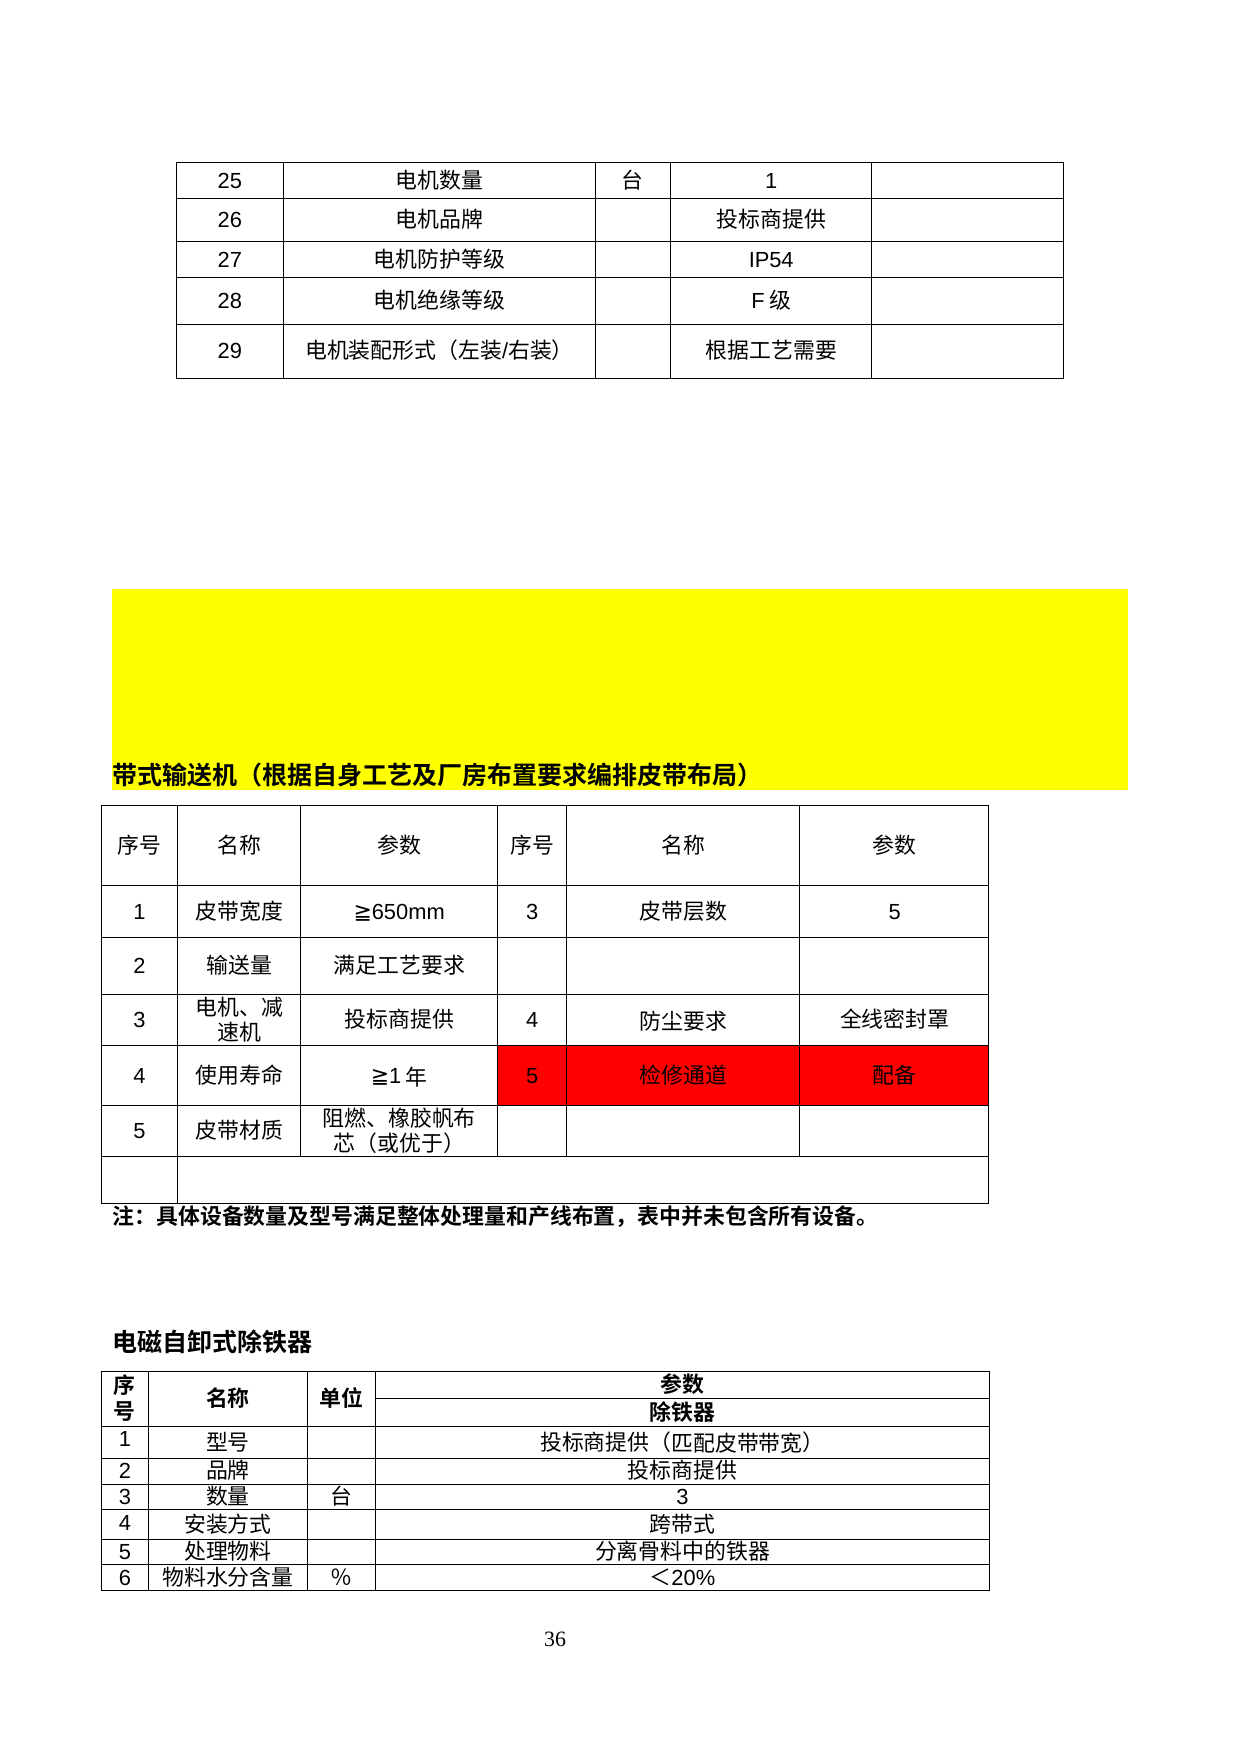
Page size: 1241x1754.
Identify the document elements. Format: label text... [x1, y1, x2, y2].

table_cell 投标商提供 [376, 1459, 989, 1484]
table_header 序号 [498, 806, 566, 885]
table_header 名称 [149, 1372, 307, 1426]
table_cell 皮带宽度 [178, 886, 300, 937]
table_cell [800, 938, 988, 994]
text 注：具体设备数量及型号满足整体处理量和产线布置，表中并未包含所有设备。 [112, 1204, 1128, 1229]
table_cell 皮带材质 [178, 1106, 300, 1156]
table_cell 电机装配形式（左装/右装） [284, 325, 595, 378]
table_cell ％ [308, 1565, 375, 1590]
text 带式输送机（根据自身工艺及厂房布置要求编排皮带布局） [112, 761, 1128, 790]
table_cell 物料水分含量 [149, 1565, 307, 1590]
table_cell 皮带层数 [567, 886, 799, 937]
table_cell [308, 1510, 375, 1538]
table_cell 29 [177, 325, 283, 378]
table_cell 3 [498, 886, 566, 937]
table_cell 25 [177, 163, 283, 197]
table_cell 26 [177, 199, 283, 241]
table_header 参数 [800, 806, 988, 885]
text 电磁自卸式除铁器 [112, 1328, 1128, 1357]
table_cell 台 [308, 1485, 375, 1509]
table_cell [596, 325, 670, 378]
table_cell 3 [102, 995, 177, 1045]
table_cell 4 [102, 1046, 177, 1105]
table_cell 根据工艺需要 [671, 325, 871, 378]
table_cell 分离骨料中的铁器 [376, 1540, 989, 1564]
table_cell [872, 242, 1063, 277]
table_cell 27 [177, 242, 283, 277]
table_cell 处理物料 [149, 1540, 307, 1564]
table_header 参数 [376, 1372, 989, 1398]
table_cell [596, 242, 670, 277]
table_cell [308, 1427, 375, 1458]
table_cell [498, 1106, 566, 1156]
table_cell ≧650mm [301, 886, 497, 937]
table_cell [872, 163, 1063, 197]
table_cell 台 [596, 163, 670, 197]
table_cell F级 [671, 278, 871, 323]
table_cell [567, 1106, 799, 1156]
table_cell 电机、减速机 [178, 995, 300, 1045]
table_header 单位 [308, 1372, 375, 1426]
table_header 序号 [102, 806, 177, 885]
table_cell [498, 938, 566, 994]
table_cell [800, 1106, 988, 1156]
table_cell 全线密封罩 [800, 995, 988, 1045]
table_cell 1 [102, 1427, 148, 1458]
table_cell ≧1年 [301, 1046, 497, 1105]
table_cell 品牌 [149, 1459, 307, 1484]
table_cell 配备 [800, 1046, 988, 1105]
table_cell 5 [102, 1540, 148, 1564]
table_cell [596, 278, 670, 323]
table_cell IP54 [671, 242, 871, 277]
table_cell 2 [102, 938, 177, 994]
table_cell 满足工艺要求 [301, 938, 497, 994]
table_cell 28 [177, 278, 283, 323]
table_cell 数量 [149, 1485, 307, 1509]
table_cell 5 [498, 1046, 566, 1105]
table_cell 6 [102, 1565, 148, 1590]
table_cell 阻燃、橡胶帆布芯（或优于） [301, 1106, 497, 1156]
table_cell 电机防护等级 [284, 242, 595, 277]
table_cell 检修通道 [567, 1046, 799, 1105]
table_cell [596, 199, 670, 241]
table_cell [308, 1459, 375, 1484]
table_cell 3 [376, 1485, 989, 1509]
table_cell 电机绝缘等级 [284, 278, 595, 323]
table_header 名称 [178, 806, 300, 885]
table_header 序号 [102, 1372, 148, 1426]
table_cell 2 [102, 1459, 148, 1484]
table_cell 电机数量 [284, 163, 595, 197]
table_cell [872, 278, 1063, 323]
table_cell [308, 1540, 375, 1564]
table_cell 电机品牌 [284, 199, 595, 241]
table_cell 除铁器 [376, 1399, 989, 1426]
table_header 名称 [567, 806, 799, 885]
table_cell 4 [102, 1510, 148, 1538]
table_cell 投标商提供 [301, 995, 497, 1045]
table_cell 跨带式 [376, 1510, 989, 1538]
table_cell 输送量 [178, 938, 300, 994]
table_cell 使用寿命 [178, 1046, 300, 1105]
table_cell 1 [102, 886, 177, 937]
table_cell 5 [800, 886, 988, 937]
table_cell ＜20% [376, 1565, 989, 1590]
table_cell [567, 938, 799, 994]
table_cell 1 [671, 163, 871, 197]
table_cell 防尘要求 [567, 995, 799, 1045]
table_cell [872, 325, 1063, 378]
table_cell [872, 199, 1063, 241]
table_cell 安装方式 [149, 1510, 307, 1538]
table_cell 5 [102, 1106, 177, 1156]
table_cell [178, 1157, 988, 1203]
table_cell 4 [498, 995, 566, 1045]
table_cell 3 [102, 1485, 148, 1509]
table_header 参数 [301, 806, 497, 885]
table_cell 投标商提供 [671, 199, 871, 241]
table_cell 投标商提供（匹配皮带带宽） [376, 1427, 989, 1458]
table_cell [102, 1157, 177, 1203]
table_cell 型号 [149, 1427, 307, 1458]
